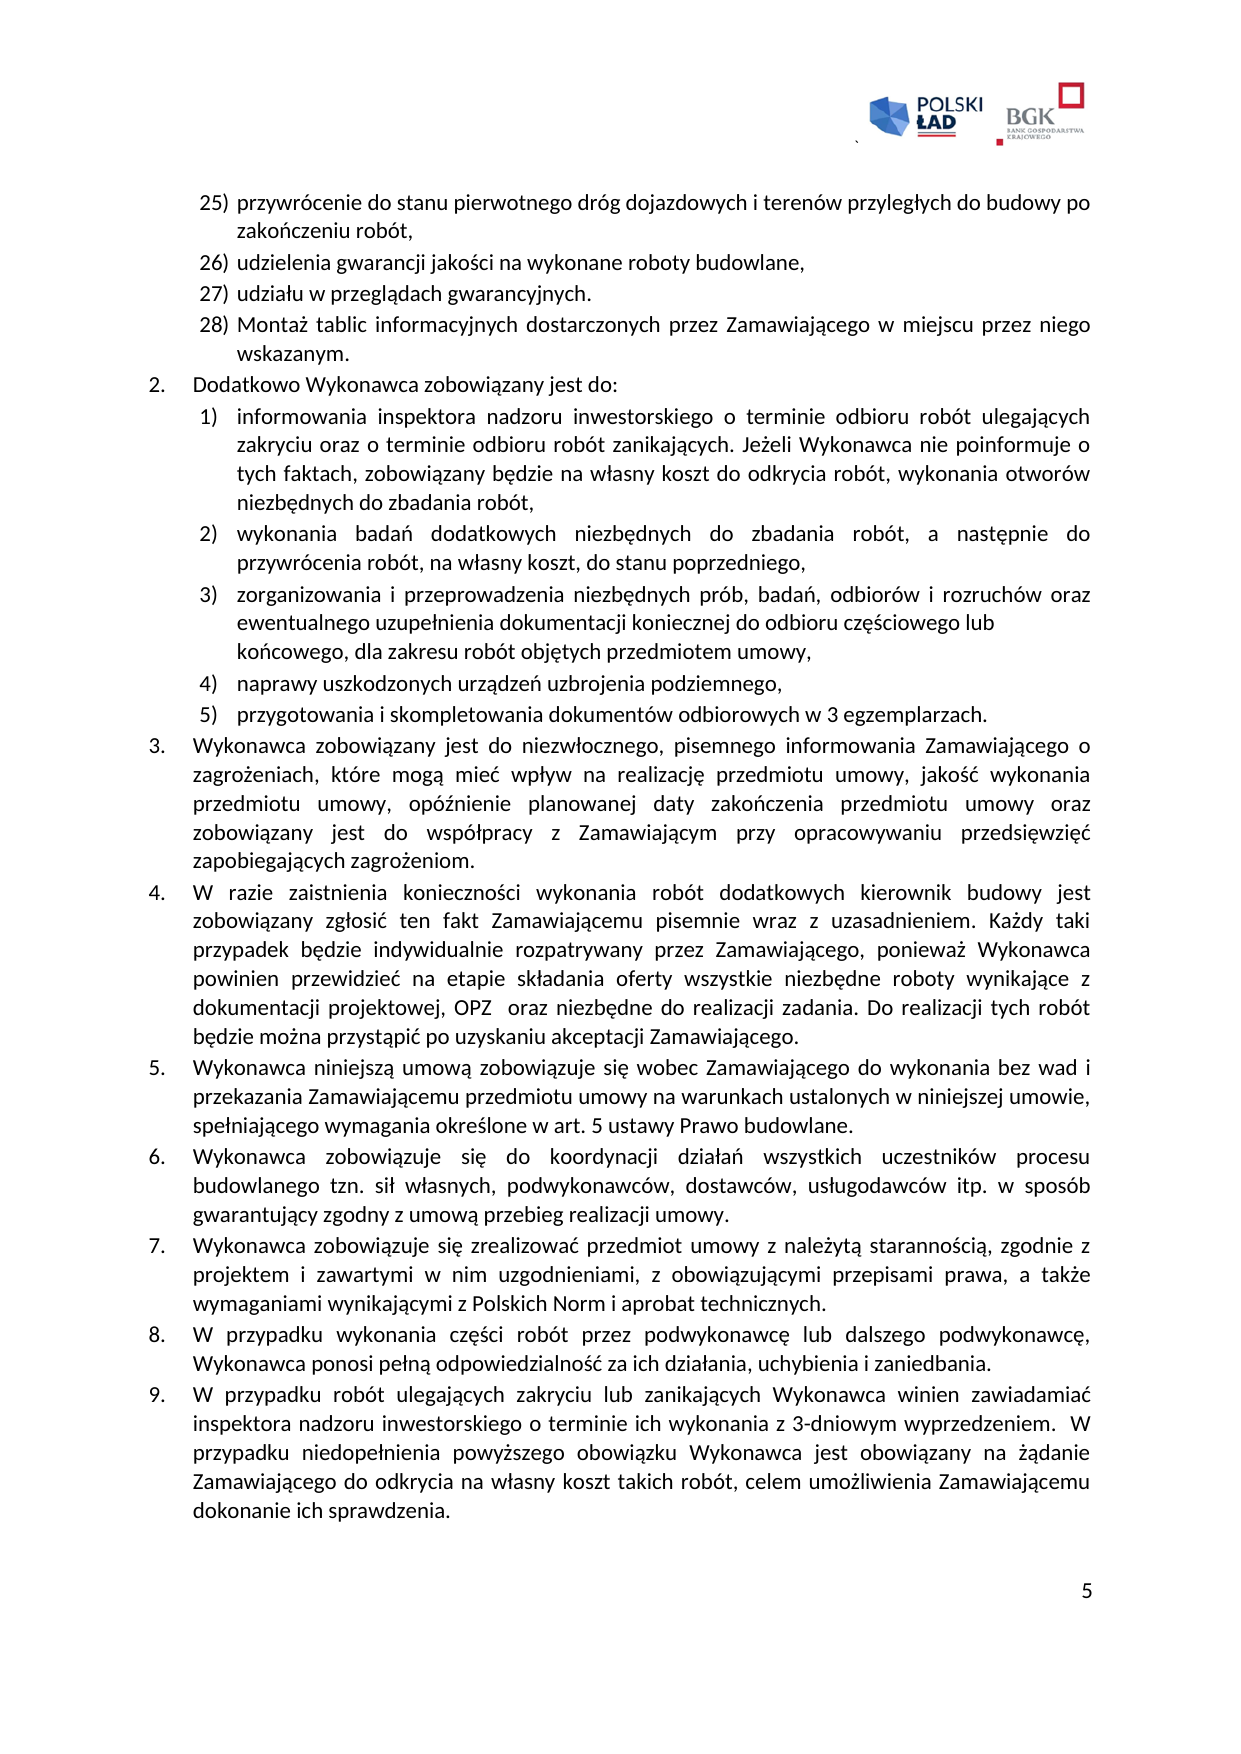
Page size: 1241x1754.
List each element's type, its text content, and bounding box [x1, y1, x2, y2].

list Wykonawca zobowiązuje się do koordynacji działań wszystkich uczestników procesu budowlanego tzn. sił własnych, podwykonawców, dostawców, usługodawców itp. w sposób gwarantujący zgodny z umową przebieg realizacji umowy. [148, 1142, 1092, 1228]
list wykonania badań dodatkowych niezbędnych do zbadania robót, a następnie do przywrócenia robót, na własny koszt, do stanu poprzedniego, [199, 519, 1092, 576]
list W przypadku wykonania części robót przez podwykonawcę lub dalszego podwykonawcę, Wykonawca ponosi pełną odpowiedzialność za ich działania, uchybienia i zaniedbania. [148, 1320, 1092, 1377]
list Wykonawca zobowiązuje się zrealizować przedmiot umowy z należytą starannością, zgodnie z projektem i zawartymi w nim uzgodnieniami, z obowiązującymi przepisami prawa, a także wymaganiami wynikającymi z Polskich Norm i aprobat technicznych. [148, 1231, 1092, 1317]
list Dodatkowo Wykonawca zobowiązany jest do: [148, 371, 1092, 398]
list przygotowania i skompletowania dokumentów odbiorowych w 3 egzemplarzach. [199, 700, 1092, 728]
list przywrócenie do stanu pierwotnego dróg dojazdowych i terenów przyległych do budowy po zakończeniu robót, [199, 188, 1092, 245]
list Montaż tablic informacyjnych dostarczonych przez Zamawiającego w miejscu przez niego wskazanym. [199, 310, 1092, 367]
list zorganizowania i przeprowadzenia niezbędnych prób, badań, odbiorów i rozruchów oraz ewentualnego uzupełnienia dokumentacji koniecznej do odbioru częściowego lub [199, 580, 1092, 637]
picture [858, 77, 1094, 152]
list informowania inspektora nadzoru inwestorskiego o terminie odbioru robót ulegających zakryciu oraz o terminie odbioru robót zanikających. Jeżeli Wykonawca nie poinformuje o tych faktach, zobowiązany będzie na własny koszt do odkrycia robót, wykonania otworów niezbędnych do zbadania robót, [199, 402, 1092, 516]
list naprawy uszkodzonych urządzeń uzbrojenia podziemnego, [199, 669, 1092, 697]
list W przypadku robót ulegających zakryciu lub zanikających Wykonawca winien zawiadamiać inspektora nadzoru inwestorskiego o terminie ich wykonania z 3-dniowym wyprzedzeniem. W przypadku niedopełnienia powyższego obowiązku Wykonawca jest obowiązany na żądanie Zamawiającego do odkrycia na własny koszt takich robót, celem umożliwienia Zamawiającemu dokonanie ich sprawdzenia. [148, 1380, 1092, 1524]
list Wykonawca zobowiązany jest do niezwłocznego, pisemnego informowania Zamawiającego o zagrożeniach, które mogą mieć wpływ na realizację przedmiotu umowy, jakość wykonania przedmiotu umowy, opóźnienie planowanej daty zakończenia przedmiotu umowy oraz zobowiązany jest do współpracy z Zamawiającym przy opracowywaniu przedsięwzięć zapobiegających zagrożeniom. [148, 731, 1092, 874]
text końcowego, dla zakresu robót objętych przedmiotem umowy, [237, 637, 1092, 665]
list Wykonawca niniejszą umową zobowiązuje się wobec Zamawiającego do wykonania bez wad i przekazania Zamawiającemu przedmiotu umowy na warunkach ustalonych w niniejszej umowie, spełniającego wymagania określone w art. 5 ustawy Prawo budowlane. [148, 1053, 1092, 1139]
list udziału w przeglądach gwarancyjnych. [199, 279, 1092, 307]
list W razie zaistnienia konieczności wykonania robót dodatkowych kierownik budowy jest zobowiązany zgłosić ten fakt Zamawiającemu pisemnie wraz z uzasadnieniem. Każdy taki przypadek będzie indywidualnie rozpatrywany przez Zamawiającego, ponieważ Wykonawca powinien przewidzieć na etapie składania oferty wszystkie niezbędne roboty wynikające z dokumentacji projektowej, OPZ oraz niezbędne do realizacji zadania. Do realizacji tych robót będzie można przystąpić po uzyskaniu akceptacji Zamawiającego. [148, 878, 1092, 1050]
list udzielenia gwarancji jakości na wykonane roboty budowlane, [199, 248, 1092, 276]
